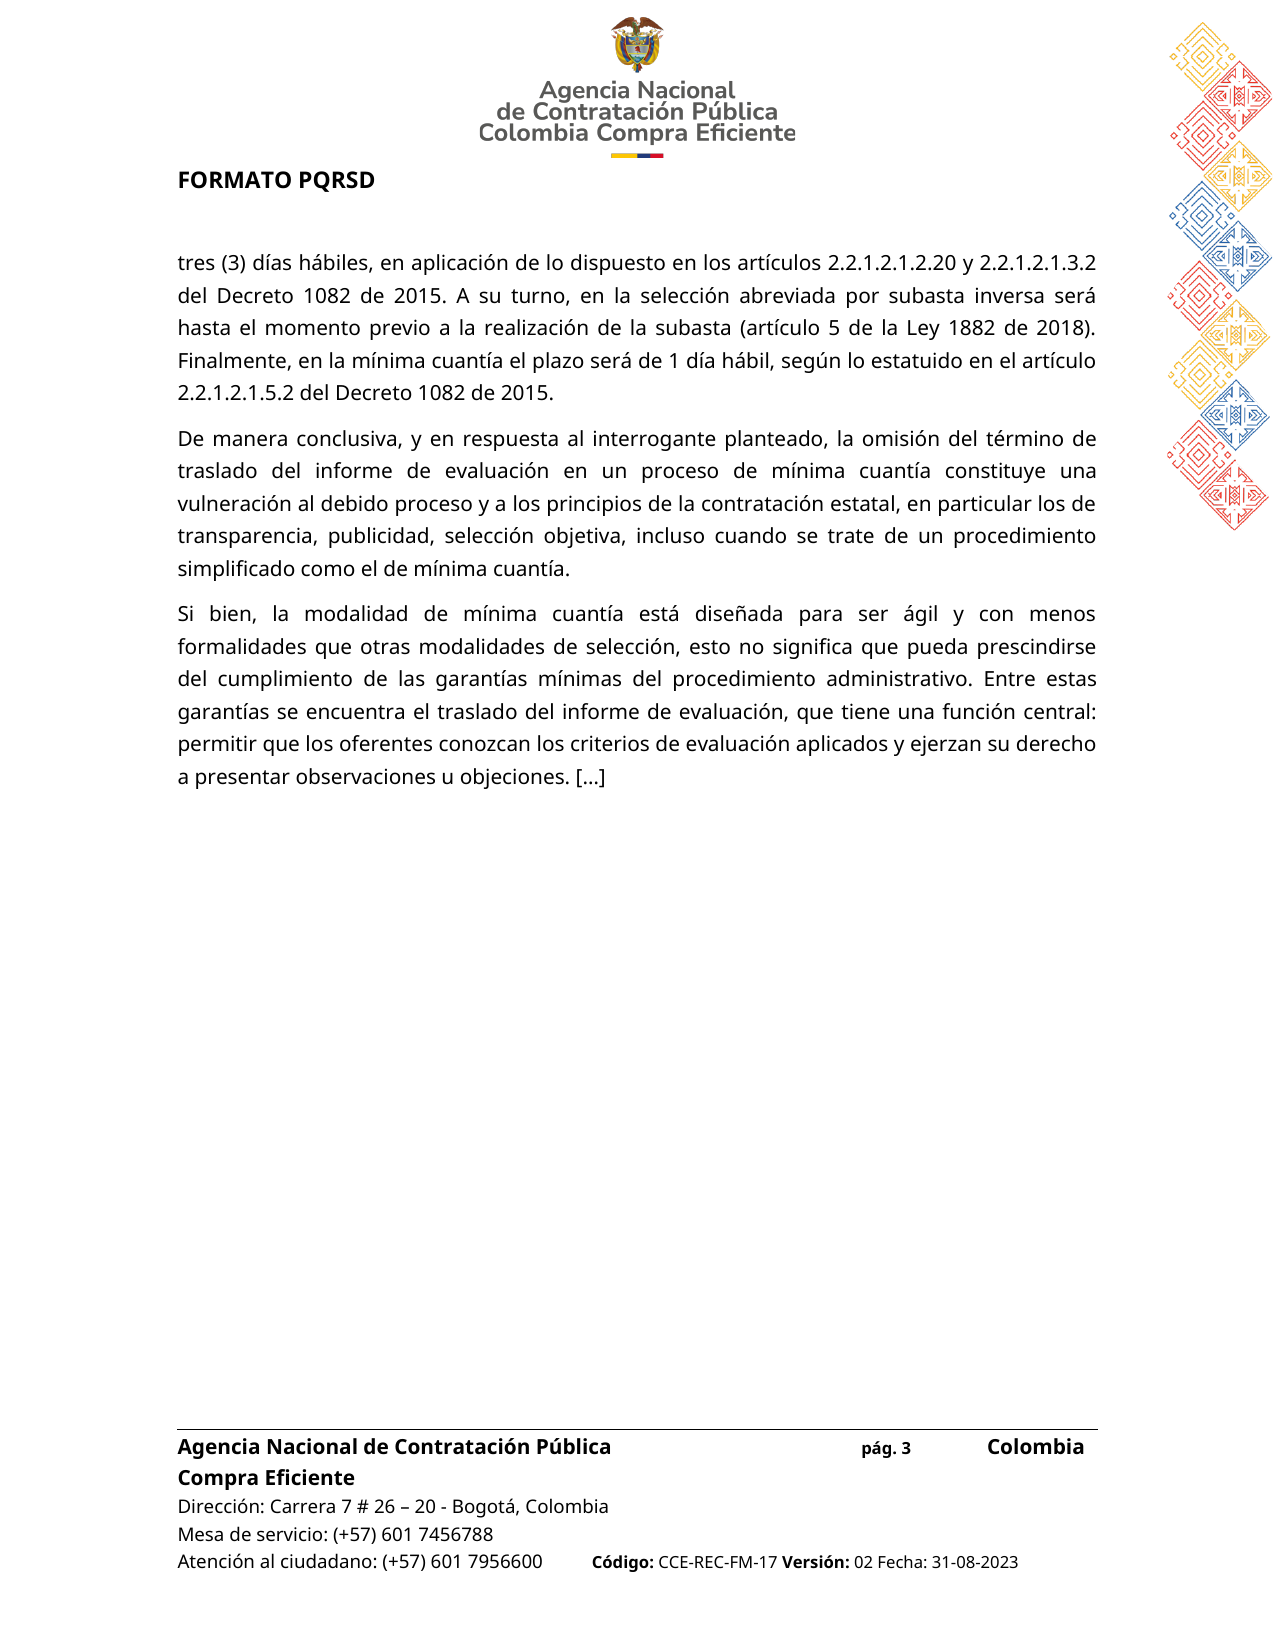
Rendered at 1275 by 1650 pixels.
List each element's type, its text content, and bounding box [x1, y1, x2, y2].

picture [479, 17, 796, 158]
text Si bien, la modalidad de mínima cuantía está diseñada para ser ágil y con menos formalidades que otras modalidades de selección, esto no significa que pueda prescindirse del cumplimiento de las garantías mínimas del procedimiento administrativo. Entre estas garantías se encuentra el traslado del informe de evaluación, que tiene una función central: permitir que los oferentes conozcan los criterios de evaluación aplicados y ejerzan su derecho a presentar observaciones u objeciones. […] [177, 599, 1098, 791]
text De manera conclusiva, y en respuesta al interrogante planteado, la omisión del término de traslado del informe de evaluación en un proceso de mínima cuantía constituye una vulneración al debido proceso y a los principios de la contratación estatal, en particular los de transparencia, publicidad, selección objetiva, incluso cuando se trate de un procedimiento simplificado como el de mínima cuantía. [177, 424, 1098, 582]
picture [1165, 22, 1272, 528]
